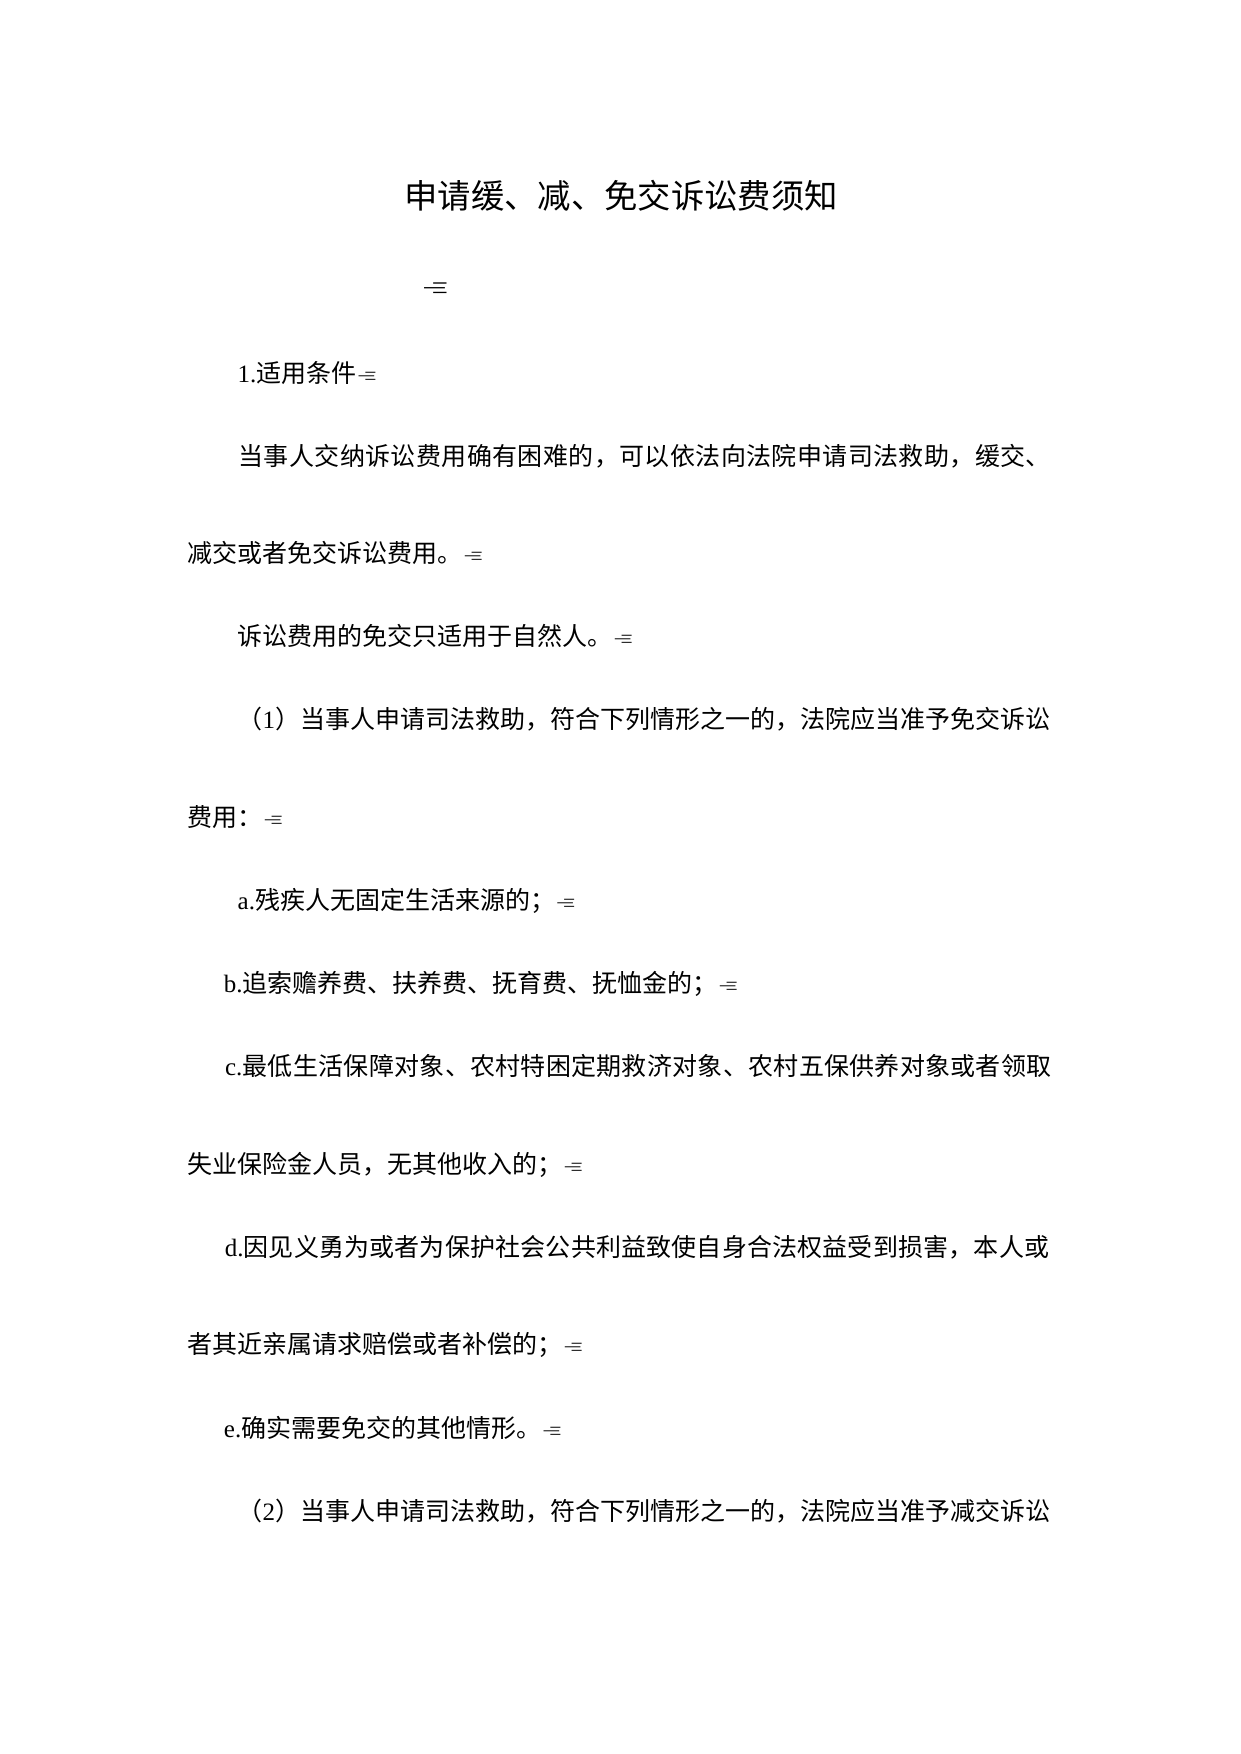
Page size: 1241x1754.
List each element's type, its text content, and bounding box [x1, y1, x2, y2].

text 1.适用条件 [187, 339, 1053, 404]
text （1）当事人申请司法救助，符合下列情形之一的，法院应当准予免交诉讼费用： [187, 686, 1053, 848]
text 诉讼费用的免交只适用于自然人。 [187, 602, 1053, 667]
text 当事人交纳诉讼费用确有困难的，可以依法向法院申请司法救助，缓交、减交或者免交诉讼费用。 [187, 422, 1053, 584]
text c.最低生活保障对象、农村特困定期救济对象、农村五保供养对象或者领取失业保险金人员，无其他收入的； [187, 1032, 1053, 1195]
text a.残疾人无固定生活来源的； [187, 866, 1053, 931]
text  [187, 251, 1053, 316]
text b.追索赡养费、扶养费、抚育费、抚恤金的； [187, 949, 1053, 1014]
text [187, 1477, 1053, 1542]
text 申请缓、减、免交诉讼费须知 [187, 162, 1053, 227]
text d.因见义勇为或者为保护社会公共利益致使自身合法权益受到损害，本人或者其近亲属请求赔偿或者补偿的； [187, 1213, 1053, 1376]
text e.确实需要免交的其他情形。 [187, 1394, 1053, 1459]
